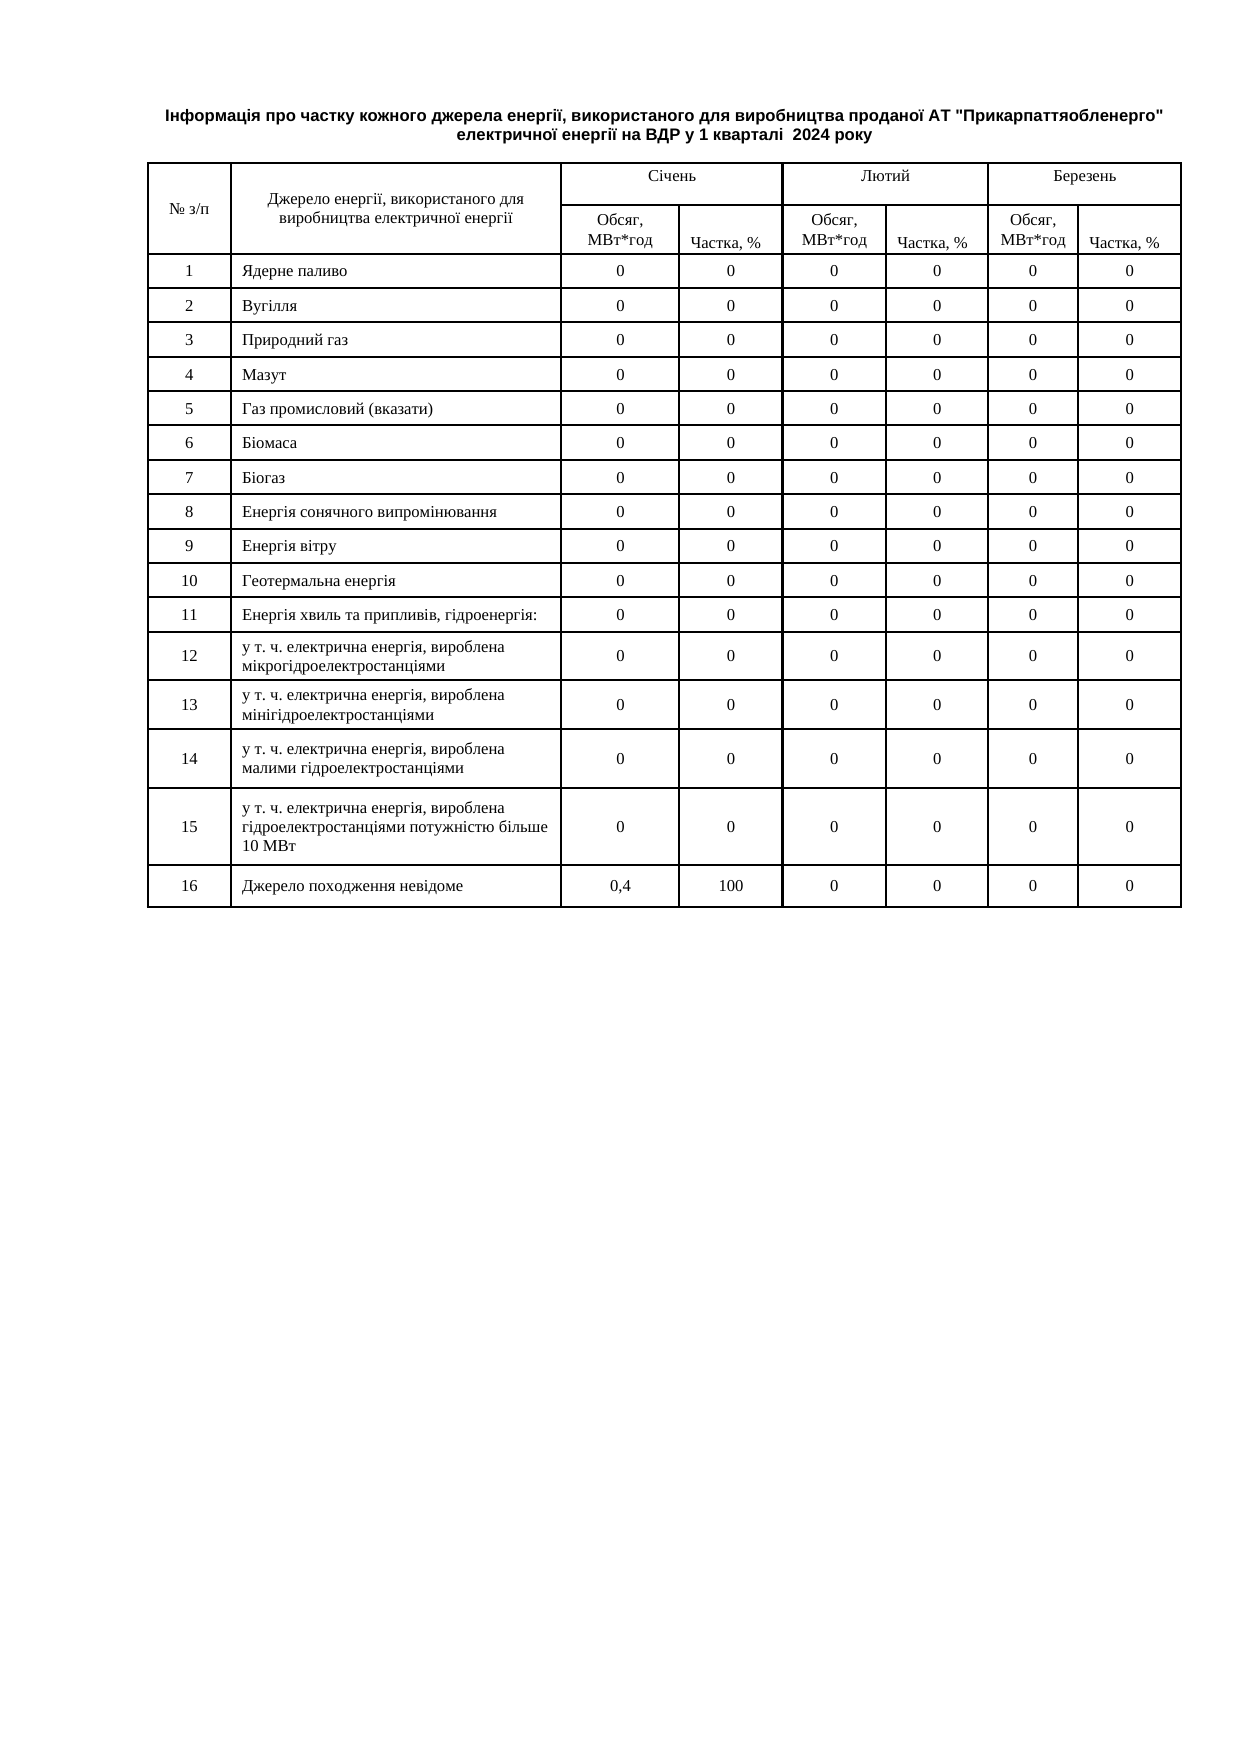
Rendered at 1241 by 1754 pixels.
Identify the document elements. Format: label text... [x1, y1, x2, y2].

table_cell 0 [1079, 633, 1180, 679]
table_cell 0 [887, 789, 987, 863]
table_cell 0 [887, 358, 987, 390]
table_cell 0 [784, 392, 885, 424]
table_cell 0 [887, 255, 987, 287]
table_cell 13 [149, 681, 230, 727]
table_cell 10 [149, 564, 230, 596]
table_header Інформація про частку кожного джерела енергії, використаного для виробництва проданої АТ "Прикарпаттяобленерго" електричної енергії на ВДР у 1 кварталі 2024 року [148, 89, 1181, 162]
table_cell 14 [149, 730, 230, 787]
table_cell 0 [562, 789, 678, 863]
table_cell 0 [1079, 289, 1180, 321]
table_cell 0 [1079, 255, 1180, 287]
table_cell 0 [1079, 789, 1180, 863]
table_cell 0 [680, 530, 781, 562]
table_cell 0 [680, 633, 781, 679]
table_cell у т. ч. електрична енергія, вироблена гідроелектростанціями потужністю більше 10 МВт [232, 789, 560, 863]
table_cell 0 [680, 461, 781, 493]
table_cell 1 [149, 255, 230, 287]
table_cell Частка, % [1079, 206, 1180, 252]
table_cell 0 [680, 730, 781, 787]
table_cell 0 [1079, 392, 1180, 424]
table_cell 0 [1079, 495, 1180, 527]
table_cell Енергія вітру [232, 530, 560, 562]
table_cell Енергія сонячного випромінювання [232, 495, 560, 527]
table_cell 0 [562, 633, 678, 679]
table_cell 0 [887, 530, 987, 562]
table_cell 0 [562, 323, 678, 356]
table_cell Біомаса [232, 426, 560, 459]
table_cell 0 [989, 289, 1077, 321]
table_cell 0 [562, 461, 678, 493]
table_cell 0 [1079, 461, 1180, 493]
table_cell 0 [887, 633, 987, 679]
table_cell 0 [887, 461, 987, 493]
table_cell 0 [562, 495, 678, 527]
table_cell 0 [562, 426, 678, 459]
table_cell 0 [1079, 564, 1180, 596]
table_cell 0 [887, 866, 987, 906]
table_cell 11 [149, 598, 230, 631]
table_cell 0 [989, 495, 1077, 527]
table_cell 0 [989, 530, 1077, 562]
table_cell Газ промисловий (вказати) [232, 392, 560, 424]
table_cell 0 [1079, 730, 1180, 787]
table_cell 0 [887, 681, 987, 727]
table_cell 0 [680, 392, 781, 424]
table_cell 0 [1079, 681, 1180, 727]
table_cell 0 [1079, 866, 1180, 906]
table_cell 0 [989, 789, 1077, 863]
table_cell 0 [680, 289, 781, 321]
table_cell 0 [784, 681, 885, 727]
table_cell 0 [680, 255, 781, 287]
table_cell 0 [989, 730, 1077, 787]
table_cell 8 [149, 495, 230, 527]
table_cell 0 [989, 866, 1077, 906]
table_cell 0 [989, 426, 1077, 459]
table_cell 0 [784, 564, 885, 596]
table_cell 0 [680, 598, 781, 631]
table_cell Джерело енергії, використаного для виробництва електричної енергії [232, 164, 560, 252]
table_cell 9 [149, 530, 230, 562]
table_cell 0 [562, 289, 678, 321]
table_cell 0 [562, 598, 678, 631]
table_cell 0 [887, 598, 987, 631]
table_cell 0 [887, 323, 987, 356]
table_cell 0 [1079, 323, 1180, 356]
table_cell 0 [887, 564, 987, 596]
table_cell 15 [149, 789, 230, 863]
table_cell 0 [784, 495, 885, 527]
table_cell 0 [887, 289, 987, 321]
table_cell 0 [562, 730, 678, 787]
table_cell 0,4 [562, 866, 678, 906]
table_cell Частка, % [680, 206, 781, 252]
table_cell Частка, % [887, 206, 987, 252]
table_cell 2 [149, 289, 230, 321]
table_cell 0 [784, 255, 885, 287]
table_cell 0 [680, 789, 781, 863]
table_cell 0 [989, 564, 1077, 596]
table_cell 0 [1079, 598, 1180, 631]
table_cell 0 [887, 392, 987, 424]
table_cell Джерело походження невідоме [232, 866, 560, 906]
table_cell у т. ч. електрична енергія, вироблена мікрогідроелектростанціями [232, 633, 560, 679]
table_cell 0 [989, 255, 1077, 287]
table_cell Березень [989, 164, 1180, 204]
table_cell 0 [784, 789, 885, 863]
table_cell 0 [989, 461, 1077, 493]
table_cell Природний газ [232, 323, 560, 356]
table_cell 0 [989, 681, 1077, 727]
table_cell 0 [784, 633, 885, 679]
table_cell 0 [562, 255, 678, 287]
table_cell 0 [784, 426, 885, 459]
table_cell 0 [989, 598, 1077, 631]
table_cell 0 [680, 358, 781, 390]
table_cell 0 [784, 461, 885, 493]
table_cell 0 [784, 289, 885, 321]
table_cell 0 [680, 495, 781, 527]
table_cell 5 [149, 392, 230, 424]
table_cell 6 [149, 426, 230, 459]
table_cell Лютий [784, 164, 987, 204]
table_cell 4 [149, 358, 230, 390]
table_cell у т. ч. електрична енергія, вироблена малими гідроелектростанціями [232, 730, 560, 787]
table_cell № з/п [149, 164, 230, 252]
table_cell 0 [680, 681, 781, 727]
table_cell 0 [680, 564, 781, 596]
table_cell Вугілля [232, 289, 560, 321]
table_cell 0 [1079, 426, 1180, 459]
table_cell Ядерне паливо [232, 255, 560, 287]
table_cell 0 [989, 358, 1077, 390]
table_cell 0 [562, 358, 678, 390]
table_cell 0 [887, 730, 987, 787]
table_cell 0 [989, 633, 1077, 679]
table_cell 0 [887, 495, 987, 527]
table_cell Мазут [232, 358, 560, 390]
table_cell 0 [680, 323, 781, 356]
table_cell 7 [149, 461, 230, 493]
table_cell Біогаз [232, 461, 560, 493]
table_cell 0 [562, 681, 678, 727]
table_cell 0 [784, 323, 885, 356]
table_cell у т. ч. електрична енергія, вироблена мінігідроелектростанціями [232, 681, 560, 727]
table_cell Січень [562, 164, 781, 204]
table_cell 0 [562, 392, 678, 424]
table_cell Енергія хвиль та припливів, гідроенергія: [232, 598, 560, 631]
table_cell 0 [784, 358, 885, 390]
table_cell 0 [784, 530, 885, 562]
table_cell 0 [784, 866, 885, 906]
table_cell 0 [562, 564, 678, 596]
table_cell Обсяг, МВт*год [989, 206, 1077, 252]
table_cell 12 [149, 633, 230, 679]
table_cell 0 [1079, 530, 1180, 562]
table_cell Обсяг, МВт*год [784, 206, 885, 252]
table_cell 0 [887, 426, 987, 459]
table_cell 3 [149, 323, 230, 356]
table_cell 0 [1079, 358, 1180, 390]
table_cell Обсяг, МВт*год [562, 206, 678, 252]
table_cell 16 [149, 866, 230, 906]
table_cell 0 [562, 530, 678, 562]
table_cell 0 [784, 598, 885, 631]
table_cell 0 [784, 730, 885, 787]
table_cell 100 [680, 866, 781, 906]
table_cell Геотермальна енергія [232, 564, 560, 596]
table_cell 0 [680, 426, 781, 459]
table_cell 0 [989, 323, 1077, 356]
table_cell 0 [989, 392, 1077, 424]
